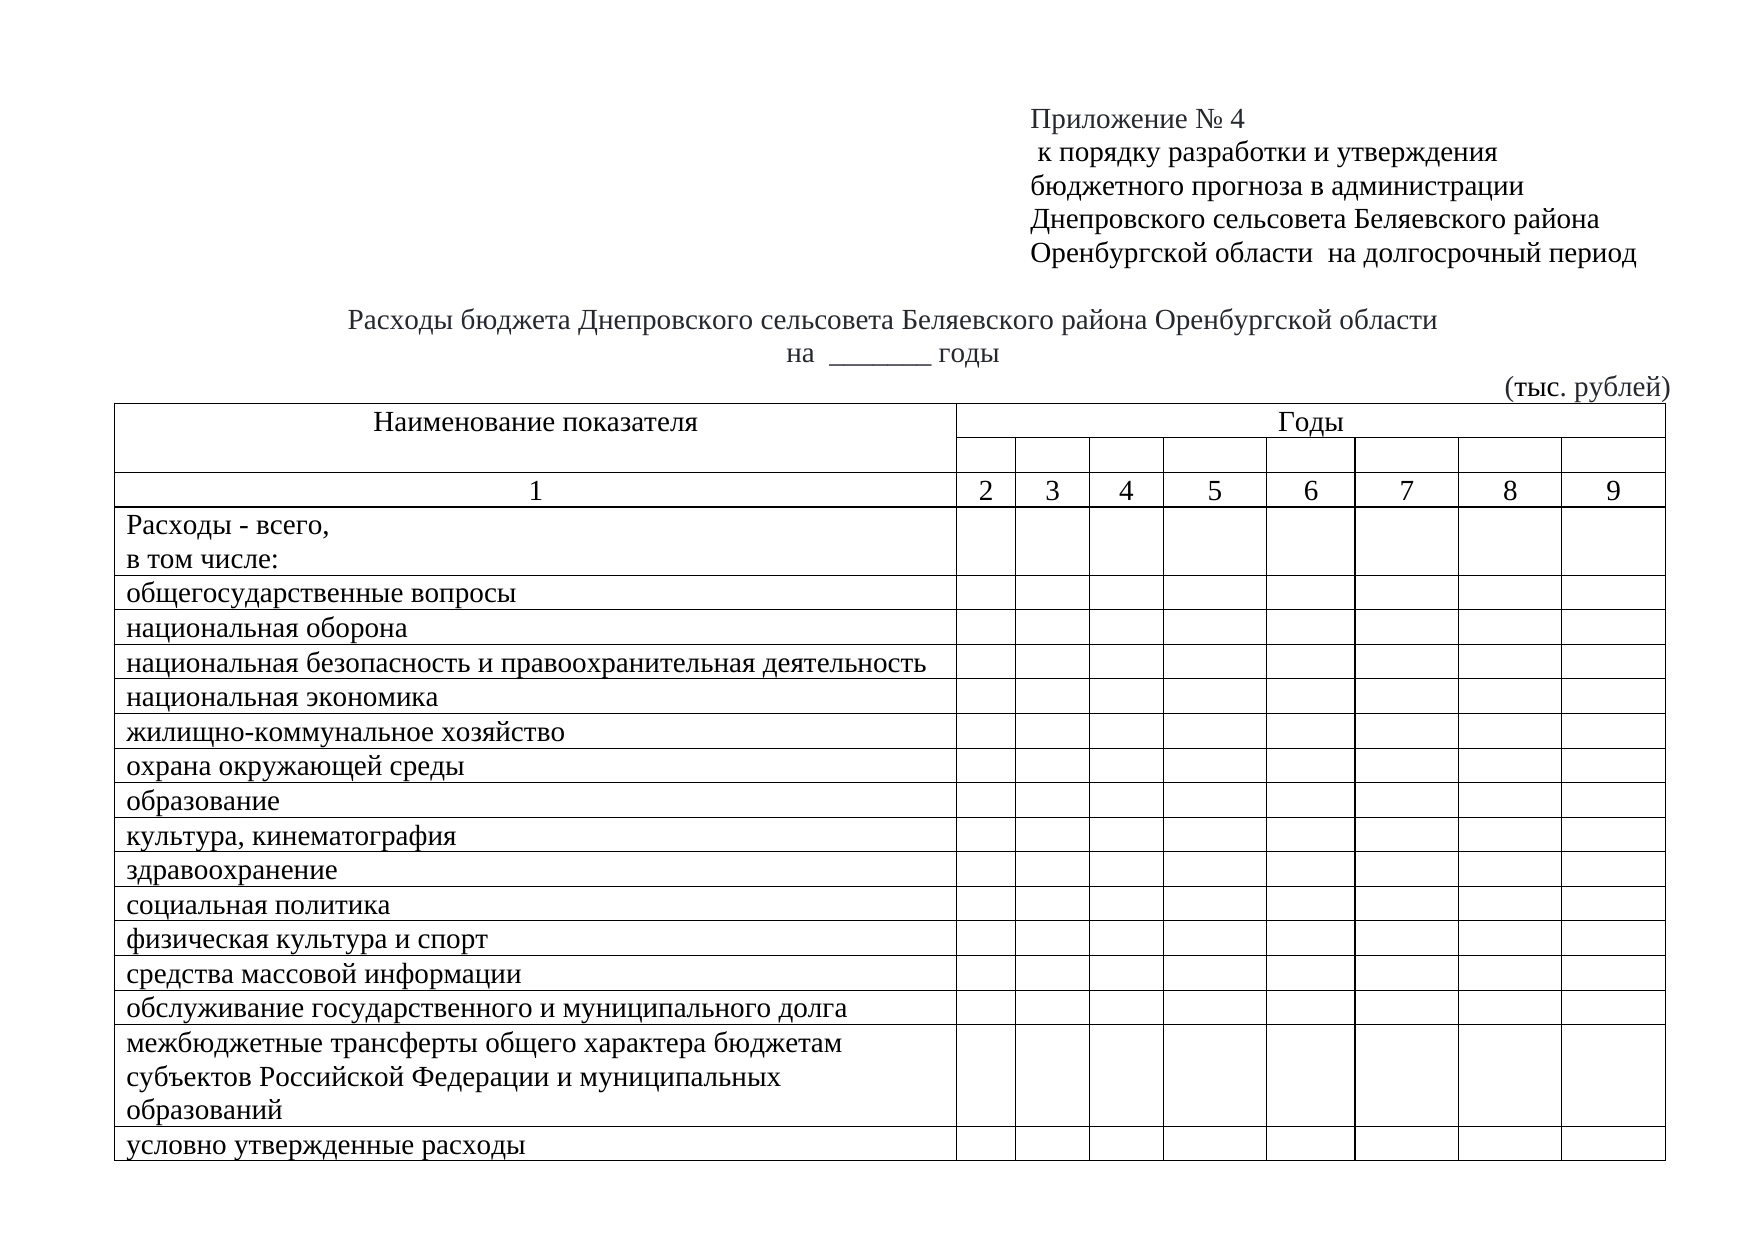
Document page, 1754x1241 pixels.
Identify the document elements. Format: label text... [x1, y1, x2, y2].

table_cell [1562, 679, 1665, 713]
table_cell [1016, 1127, 1089, 1160]
table_cell [1016, 714, 1089, 747]
table_cell [1562, 921, 1665, 955]
table_cell [1356, 956, 1458, 989]
table_cell [1562, 610, 1665, 644]
table_cell [957, 991, 1015, 1024]
table_cell [957, 956, 1015, 989]
table_cell национальная безопасность и правоохранительная деятельность [115, 645, 956, 678]
table_cell [1267, 645, 1354, 678]
table_cell [1164, 714, 1266, 747]
table_cell [1356, 991, 1458, 1024]
table_cell [1164, 576, 1266, 609]
table_cell Расходы - всего, в том числе: [115, 508, 956, 574]
table_cell [1164, 991, 1266, 1024]
table_cell [1016, 438, 1089, 472]
table_cell культура, кинематография [115, 818, 956, 851]
table_cell [1267, 749, 1354, 782]
table_cell [957, 645, 1015, 678]
table_cell [1164, 508, 1266, 574]
table_cell [1562, 818, 1665, 851]
table_cell [1356, 887, 1458, 920]
table_cell [1267, 783, 1354, 817]
table_cell [1356, 921, 1458, 955]
table_cell [1090, 1127, 1163, 1160]
table_cell 5 [1164, 473, 1266, 506]
table_cell [1090, 645, 1163, 678]
table_cell [1090, 714, 1163, 747]
table_cell [957, 1025, 1015, 1126]
table_cell [1090, 783, 1163, 817]
table_cell [957, 887, 1015, 920]
table_cell [1356, 852, 1458, 886]
table_cell [957, 921, 1015, 955]
table_cell [1459, 679, 1561, 713]
table_cell средства массовой информации [115, 956, 956, 989]
table_cell [1459, 921, 1561, 955]
table_cell 7 [1356, 473, 1458, 506]
table_cell [1090, 818, 1163, 851]
table_cell [1090, 576, 1163, 609]
table_header Годы [957, 404, 1665, 437]
table_cell [1562, 645, 1665, 678]
table_cell [1459, 818, 1561, 851]
table_cell [1562, 438, 1665, 472]
table_cell охрана окружающей среды [115, 749, 956, 782]
table_cell [1090, 852, 1163, 886]
table_cell [1016, 956, 1089, 989]
table_cell [957, 714, 1015, 747]
table_cell [1016, 783, 1089, 817]
table_cell [1562, 1025, 1665, 1126]
table_cell [1267, 887, 1354, 920]
table_cell [1356, 714, 1458, 747]
table_cell [1090, 921, 1163, 955]
table_cell [1164, 921, 1266, 955]
table_cell [1164, 1127, 1266, 1160]
table_cell [1267, 852, 1354, 886]
text Расходы бюджета Днепровского сельсовета Беляевского района Оренбургской области [114, 302, 1671, 336]
table_cell [1562, 508, 1665, 574]
table_cell [1016, 1025, 1089, 1126]
table_cell [1016, 645, 1089, 678]
table_cell [1459, 714, 1561, 747]
table_cell [1164, 1025, 1266, 1126]
table_cell [1267, 956, 1354, 989]
table_cell 8 [1459, 473, 1561, 506]
table_cell 1 [115, 473, 956, 506]
table_cell [1164, 956, 1266, 989]
table_cell [1356, 610, 1458, 644]
table_cell [1459, 610, 1561, 644]
table_cell обслуживание государственного и муниципального долга [115, 991, 956, 1024]
table_cell [1562, 852, 1665, 886]
table_cell [957, 438, 1015, 472]
table_cell [957, 610, 1015, 644]
table_cell [1016, 679, 1089, 713]
table_cell [1562, 714, 1665, 747]
table_cell [1459, 749, 1561, 782]
table_cell [1356, 508, 1458, 574]
table_cell национальная экономика [115, 679, 956, 713]
table_cell [1090, 991, 1163, 1024]
table_cell [1356, 576, 1458, 609]
table_cell образование [115, 783, 956, 817]
table_cell [1356, 1127, 1458, 1160]
table_cell [1090, 508, 1163, 574]
table_cell [957, 852, 1015, 886]
table_cell [1016, 508, 1089, 574]
table_cell общегосударственные вопросы [115, 576, 956, 609]
table_cell [1459, 783, 1561, 817]
table_cell [1562, 887, 1665, 920]
table_cell [957, 749, 1015, 782]
table_cell [1459, 576, 1561, 609]
table_cell [1267, 610, 1354, 644]
table_cell [957, 1127, 1015, 1160]
table_cell [1356, 679, 1458, 713]
table_cell [1267, 576, 1354, 609]
table_cell [1459, 956, 1561, 989]
text на _______ годы [114, 336, 1671, 369]
table_cell [1459, 991, 1561, 1024]
table_cell [1562, 956, 1665, 989]
table_cell [1459, 1025, 1561, 1126]
table_cell [1356, 783, 1458, 817]
table_cell [1090, 679, 1163, 713]
table_cell [957, 783, 1015, 817]
table_cell [1016, 887, 1089, 920]
table_cell [1016, 576, 1089, 609]
table_cell [1356, 438, 1458, 472]
table_cell [1164, 749, 1266, 782]
table_cell [1267, 679, 1354, 713]
table_cell [1562, 1127, 1665, 1160]
table_cell [1267, 818, 1354, 851]
table_cell жилищно-коммунальное хозяйство [115, 714, 956, 747]
text (тыс. рублей) [114, 369, 1671, 403]
table_cell [1090, 1025, 1163, 1126]
table_cell [1090, 956, 1163, 989]
table_cell [1562, 991, 1665, 1024]
table_cell социальная политика [115, 887, 956, 920]
table_cell [1164, 610, 1266, 644]
table_cell [1090, 438, 1163, 472]
table_cell [1016, 610, 1089, 644]
table_header Наименование показателя [115, 404, 956, 472]
table_cell физическая культура и спорт [115, 921, 956, 955]
table_cell [1164, 783, 1266, 817]
table_cell [1459, 852, 1561, 886]
text Приложение № 4 к порядку разработки и утверждения бюджетного прогноза в администрации Днепровского сельсовета Беляевского района Оренбургской области на долгосрочный период [1030, 77, 1671, 268]
table_cell [1562, 576, 1665, 609]
table_cell [1459, 438, 1561, 472]
table_cell [1016, 852, 1089, 886]
table_cell 9 [1562, 473, 1665, 506]
table_cell [1016, 749, 1089, 782]
table_cell 4 [1090, 473, 1163, 506]
table_cell [1090, 887, 1163, 920]
table_cell [1459, 1127, 1561, 1160]
table_cell [1090, 749, 1163, 782]
table_cell [1356, 1025, 1458, 1126]
table_cell [1164, 645, 1266, 678]
table_cell 2 [957, 473, 1015, 506]
table_cell [957, 679, 1015, 713]
table_cell условно утвержденные расходы [115, 1127, 956, 1160]
table_cell [1164, 438, 1266, 472]
table_cell [1267, 714, 1354, 747]
table_cell [1356, 818, 1458, 851]
table_cell [1562, 749, 1665, 782]
table_cell 6 [1267, 473, 1354, 506]
table_cell [1164, 679, 1266, 713]
table_cell [1267, 991, 1354, 1024]
table_cell [957, 818, 1015, 851]
table_cell [1562, 783, 1665, 817]
table_cell [1356, 645, 1458, 678]
table_cell [1164, 818, 1266, 851]
table_cell межбюджетные трансферты общего характера бюджетам субъектов Российской Федерации и муниципальных образований [115, 1025, 956, 1126]
table_cell [1016, 991, 1089, 1024]
table_cell [957, 508, 1015, 574]
table_cell [1267, 1127, 1354, 1160]
table_cell [957, 576, 1015, 609]
table_cell [1459, 508, 1561, 574]
table_cell [1459, 887, 1561, 920]
table_cell 3 [1016, 473, 1089, 506]
table_cell национальная оборона [115, 610, 956, 644]
table_cell [1164, 852, 1266, 886]
table_cell здравоохранение [115, 852, 956, 886]
table_cell [1016, 921, 1089, 955]
table_cell [1164, 887, 1266, 920]
table_cell [1267, 438, 1354, 472]
table_cell [1267, 1025, 1354, 1126]
table_cell [1459, 645, 1561, 678]
table_cell [1090, 610, 1163, 644]
table_cell [1267, 921, 1354, 955]
table_cell [1356, 749, 1458, 782]
table_cell [1267, 508, 1354, 574]
table_cell [1016, 818, 1089, 851]
